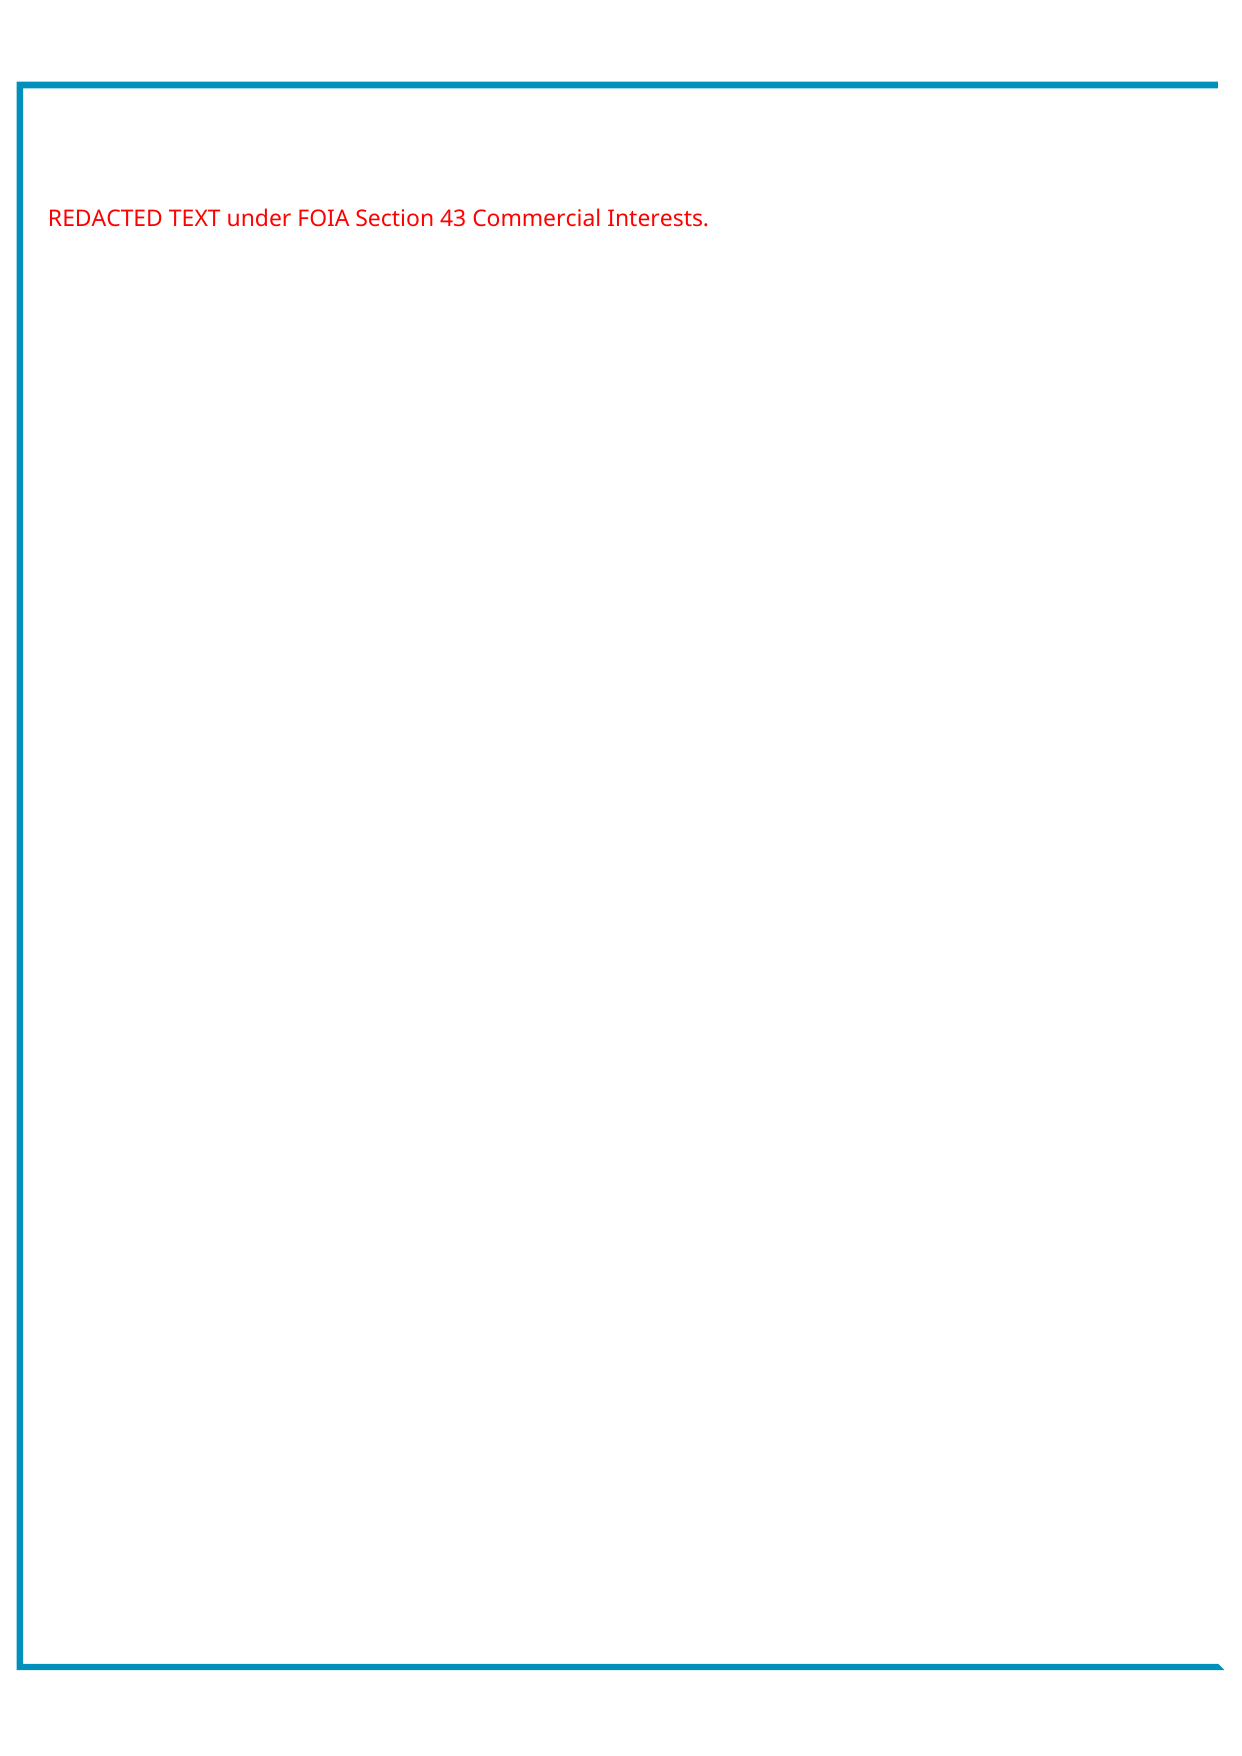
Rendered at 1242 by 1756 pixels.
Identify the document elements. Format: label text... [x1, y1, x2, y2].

text REDACTED TEXT under FOIA Section 43 Commercial Interests. [42, 202, 1106, 233]
